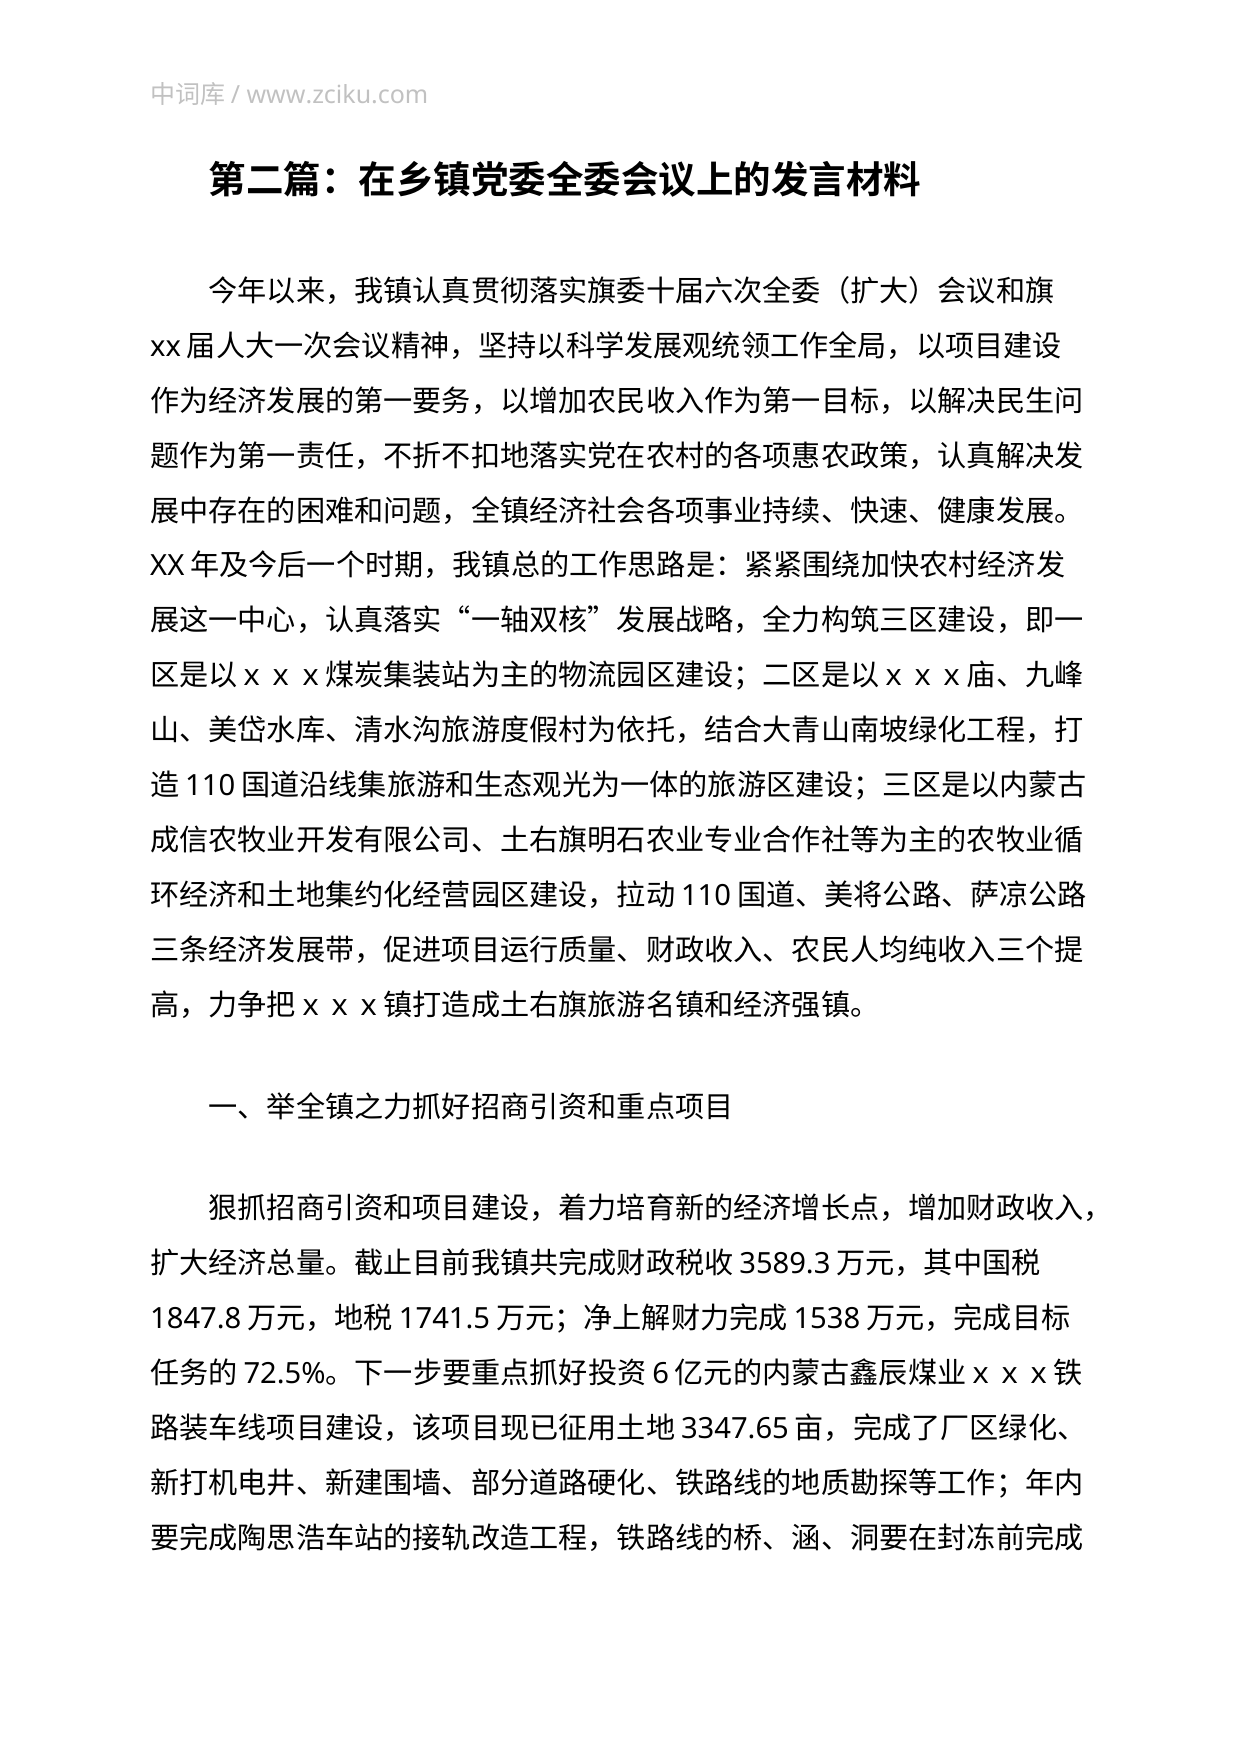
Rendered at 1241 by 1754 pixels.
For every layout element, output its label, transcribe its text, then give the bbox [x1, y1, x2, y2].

text 第二篇：在乡镇党委全委会议上的发言材料 [150, 150, 1090, 204]
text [150, 1185, 1090, 1557]
text 一、举全镇之力抓好招商引资和重点项目 [150, 1083, 1090, 1126]
text 今年以来，我镇认真贯彻落实旗委十届六次全委（扩大）会议和旗xx届人大一次会议精神，坚持以科学发展观统领工作全局，以项目建设作为经济发展的第一要务，以增加农民收入作为第一目标，以解决民生问题作为第一责任，不折不扣地落实党在农村的各项惠农政策，认真解决发展中存在的困难和问题，全镇经济社会各项事业持续、快速、健康发展。XX年及今后一个时期，我镇总的工作思路是：紧紧围绕加快农村经济发展这一中心，认真落实“一轴双核”发展战略，全力构筑三区建设，即一区是以ｘｘｘ煤炭集装站为主的物流园区建设；二区是以ｘｘｘ庙、九峰山、美岱水库、清水沟旅游度假村为依托，结合大青山南坡绿化工程，打造110国道沿线集旅游和生态观光为一体的旅游区建设；三区是以内蒙古成信农牧业开发有限公司、土右旗明石农业专业合作社等为主的农牧业循环经济和土地集约化经营园区建设，拉动110国道、美将公路、萨凉公路三条经济发展带，促进项目运行质量、财政收入、农民人均纯收入三个提高，力争把ｘｘｘ镇打造成土右旗旅游名镇和经济强镇。 [150, 267, 1090, 1024]
